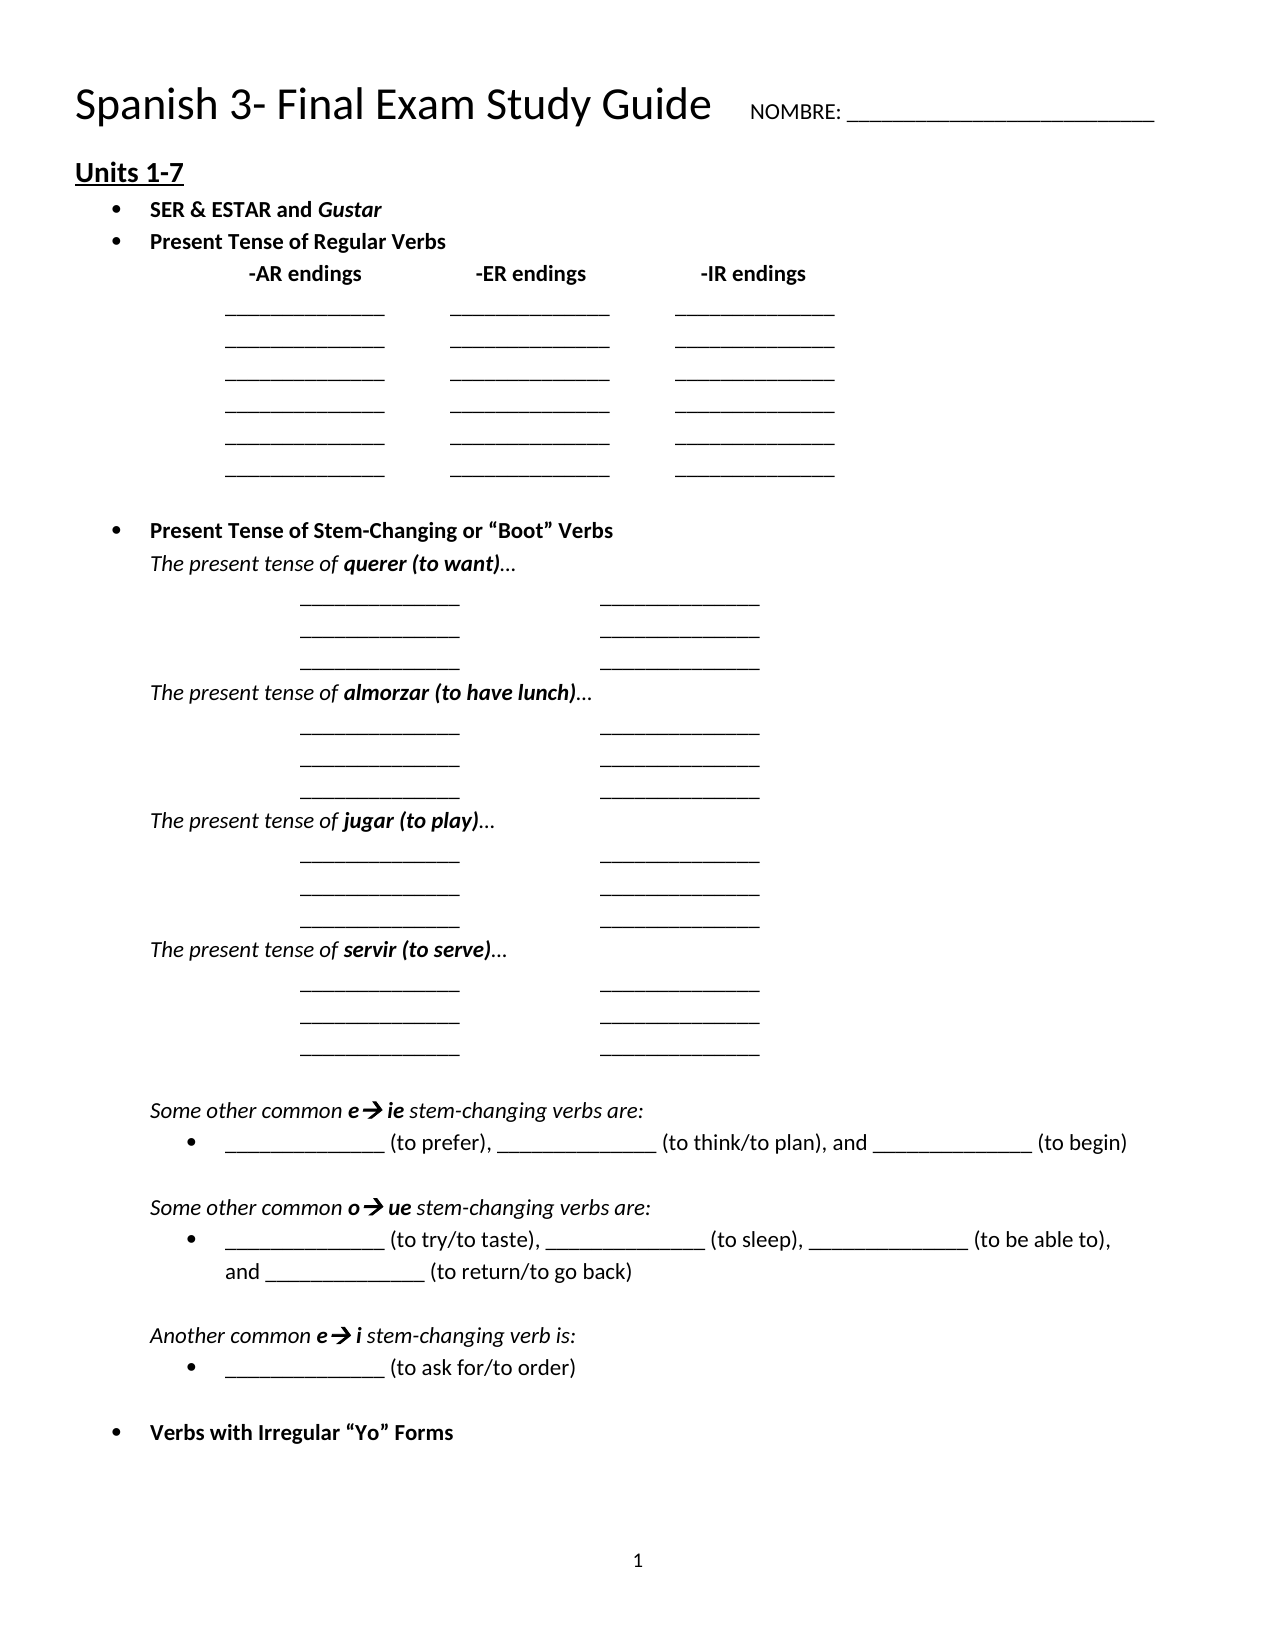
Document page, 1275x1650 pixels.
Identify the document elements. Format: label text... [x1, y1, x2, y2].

list ______________ ______________ [225, 967, 1200, 995]
list Some other common o ue stem-changing verbs are: [150, 1193, 1200, 1221]
list ______________ ______________ [225, 710, 1200, 738]
list ______________ ______________ [300, 774, 1200, 802]
list ______________ ______________ ______________ [153, 356, 1200, 384]
list The present tense of jugar (to play)… [150, 806, 1200, 834]
list Verbs with Irregular “Yo” Forms [112, 1418, 1200, 1446]
list ______________ ______________ ______________ [153, 323, 1200, 352]
list The present tense of almorzar (to have lunch)… [150, 678, 1200, 706]
list ______________ ______________ [300, 903, 1200, 931]
list The present tense of servir (to serve)… [150, 935, 1200, 963]
list ______________ ______________ [300, 1032, 1200, 1060]
list ______________ ______________ [225, 838, 1200, 867]
list The present tense of querer (to want)… [150, 549, 1200, 577]
text Spanish 3- Final Exam Study Guide NOMBRE: ___________________________ [75, 75, 1200, 131]
list Present Tense of Stem-Changing or “Boot” Verbs [112, 517, 1200, 545]
list ______________ ______________ ______________ [153, 388, 1200, 416]
list Another common e i stem-changing verb is: [150, 1321, 1200, 1349]
list ______________ ______________ ______________ [153, 291, 1200, 319]
text ______________ ______________ ______________ [153, 452, 1200, 480]
text Units 1-7 [75, 154, 1200, 189]
list ______________ (to try/to taste), ______________ (to sleep), ______________ (to be able to), [187, 1225, 1200, 1253]
list ______________ ______________ [300, 645, 1200, 673]
list SER & ESTAR and Gustar [112, 195, 1200, 223]
list ______________ ______________ [225, 742, 1200, 770]
list ______________ ______________ [225, 999, 1200, 1027]
list Some other common e ie stem-changing verbs are: [150, 1096, 1200, 1124]
list ______________ (to ask for/to order) [187, 1353, 1200, 1382]
list ______________ ______________ [225, 581, 1200, 609]
list ______________ (to prefer), ______________ (to think/to plan), and ______________ (to begin) [187, 1128, 1200, 1156]
list and ______________ (to return/to go back) [225, 1257, 1200, 1285]
list ______________ ______________ [225, 871, 1200, 899]
list ______________ ______________ ______________ [153, 420, 1200, 448]
list -AR endings -ER endings -IR endings [228, 259, 1200, 287]
list ______________ ______________ [225, 613, 1200, 641]
list Present Tense of Regular Verbs [112, 227, 1200, 255]
